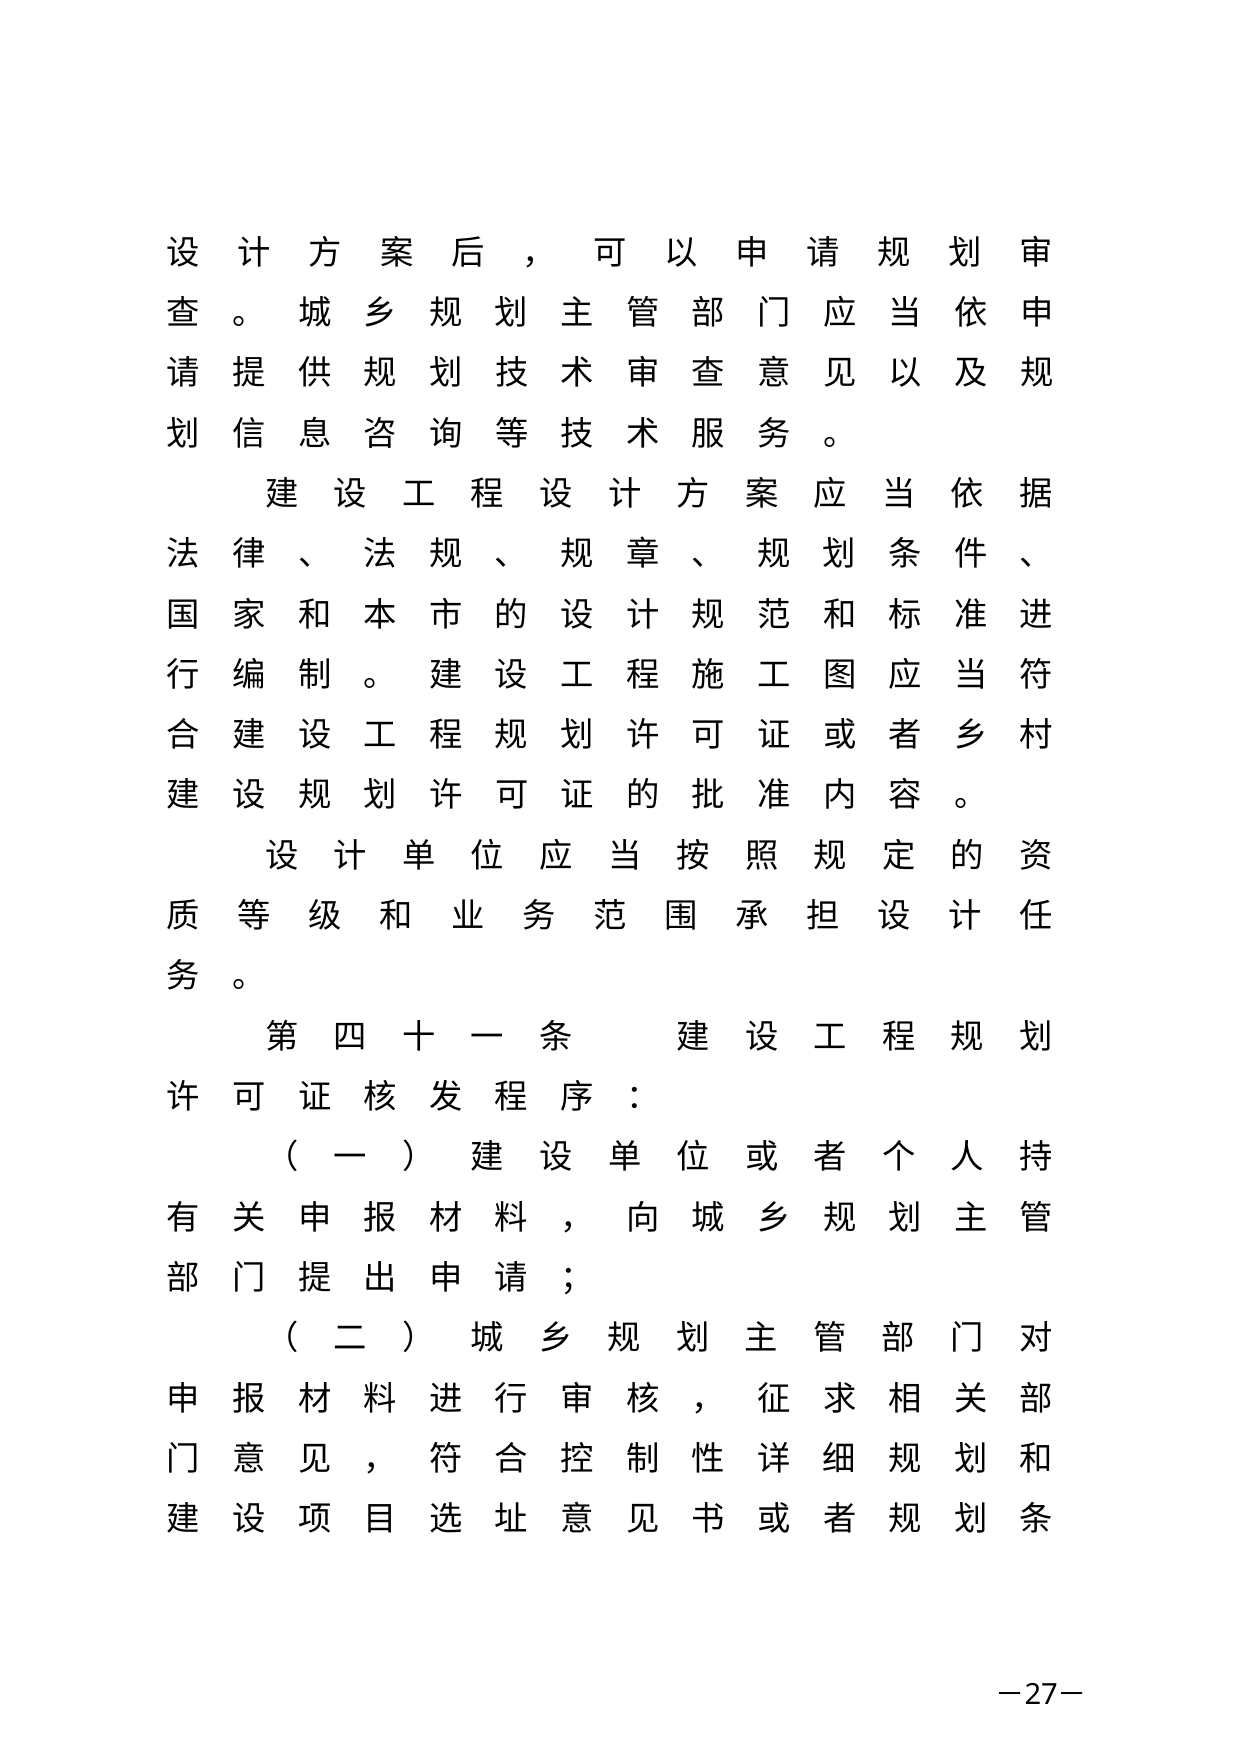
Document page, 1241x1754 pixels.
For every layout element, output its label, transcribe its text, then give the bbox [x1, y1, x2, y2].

text （一）建设单位或者个人持有关申报材料，向城乡规划主管部门提出申请； [167, 1124, 1085, 1305]
text 第四十一条 建设工程规划许可证核发程序： [167, 1003, 1085, 1124]
text 建设工程设计方案应当依据法律、法规、规章、规划条件、国家和本市的设计规范和标准进行编制。建设工程施工图应当符合建设工程规划许可证或者乡村建设规划许可证的批准内容。 [167, 461, 1085, 822]
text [167, 219, 1085, 461]
text 设计单位应当按照规定的资质等级和业务范围承担设计任务。 [167, 822, 1085, 1003]
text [167, 1305, 1085, 1546]
